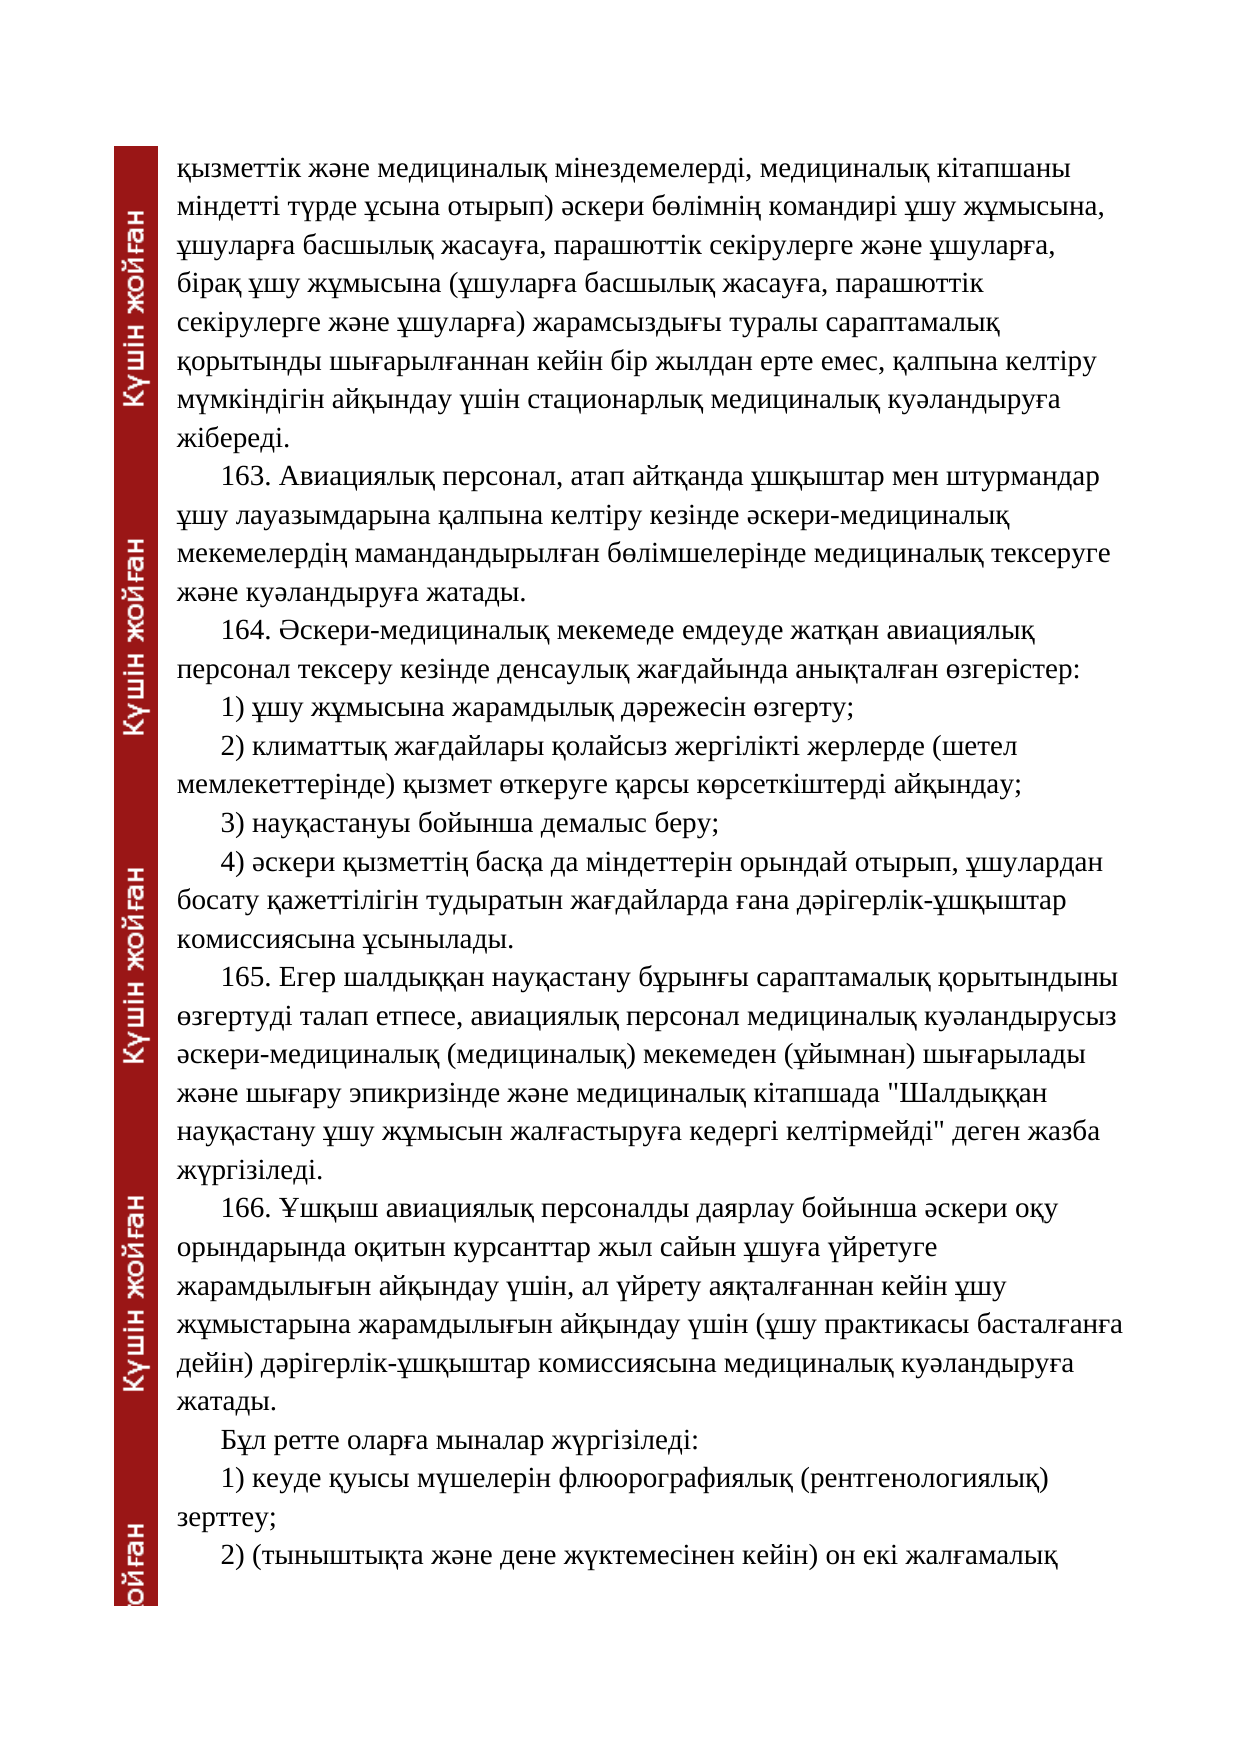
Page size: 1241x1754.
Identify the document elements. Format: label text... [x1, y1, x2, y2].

picture [114, 1571, 158, 1606]
picture [114, 146, 158, 150]
